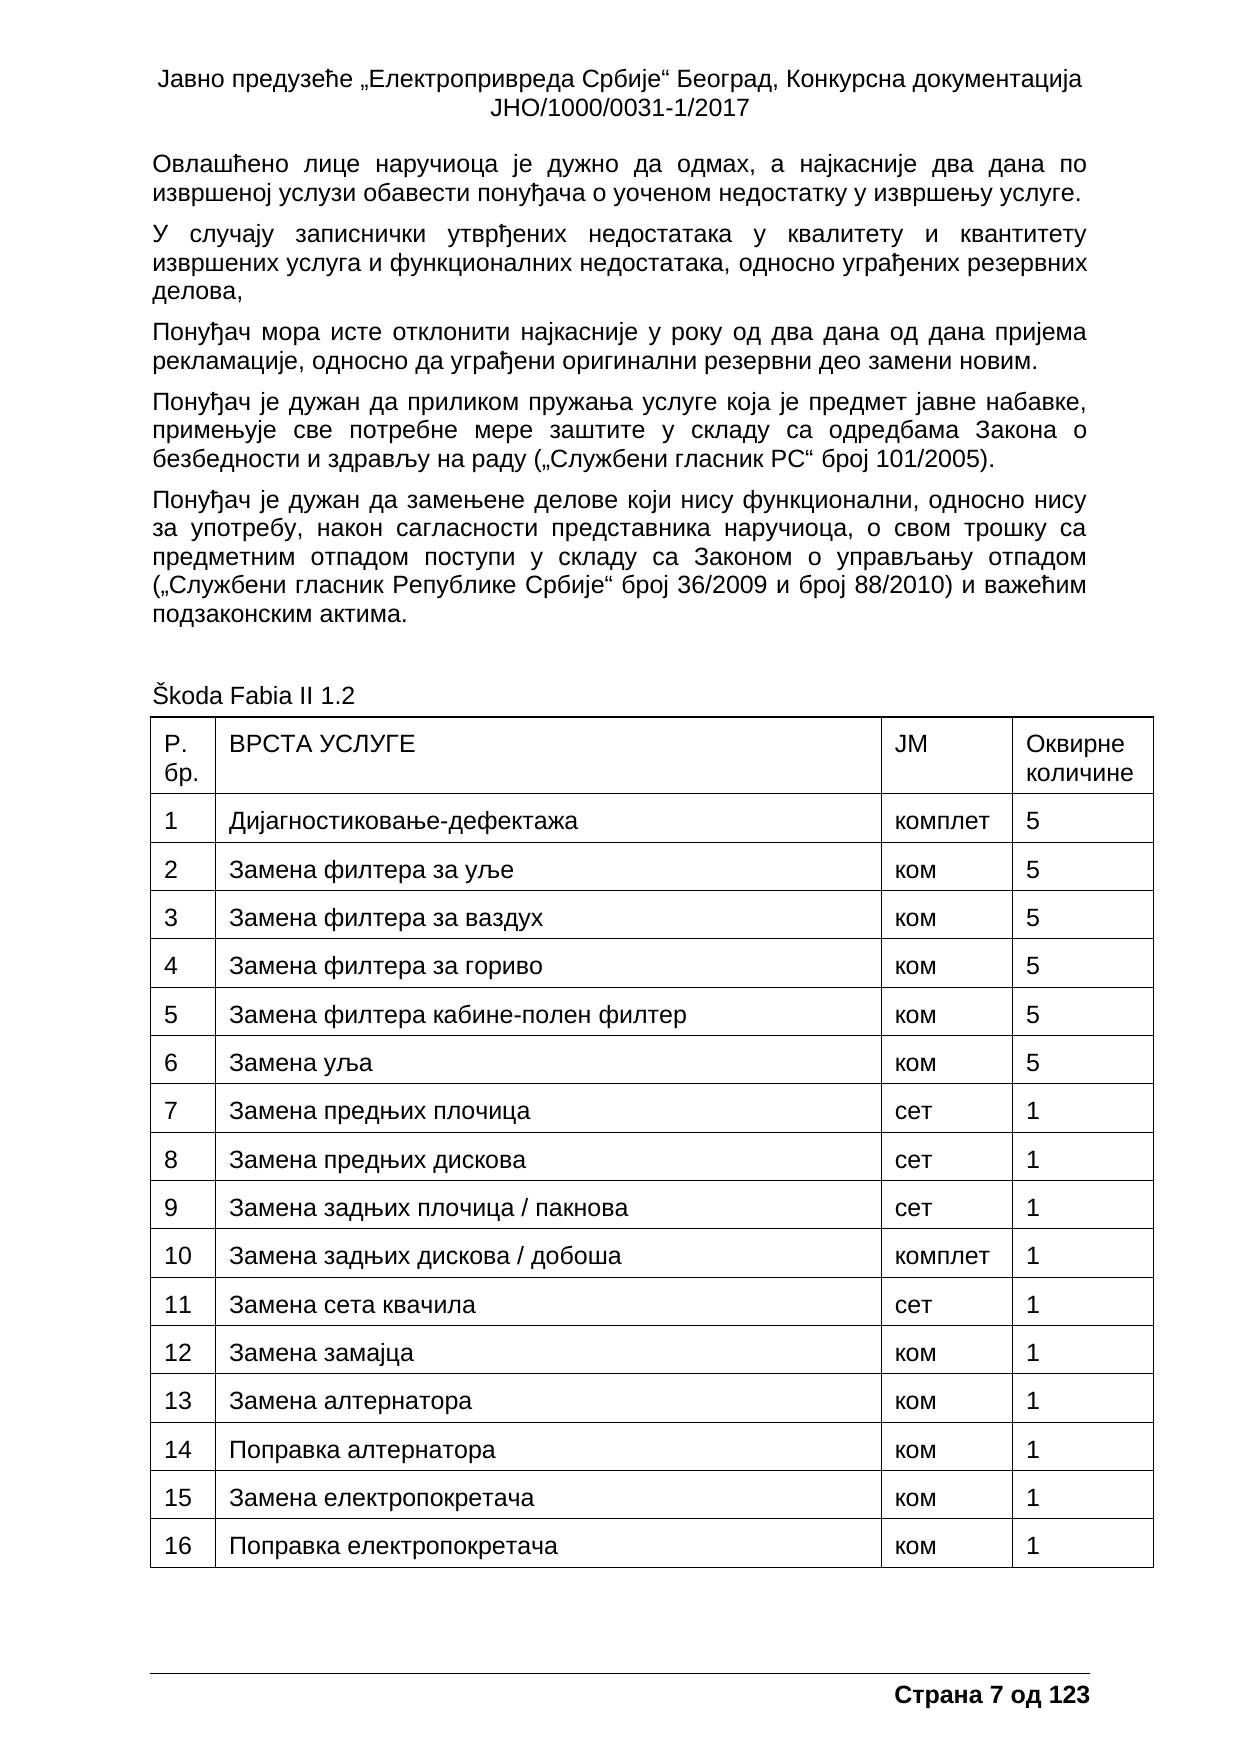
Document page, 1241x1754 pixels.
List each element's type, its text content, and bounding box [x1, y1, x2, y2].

text Škoda Fabia II 1.2 [152, 682, 1088, 710]
table_cell Дијагностиковање-дефектажа [216, 794, 881, 842]
text Овлашћено лице наручиоца је дужно да одмах, а најкасније два дана по извршеној услузи обавести понуђача о уоченом недостатку у извршењу услуге. [152, 150, 1088, 207]
table_cell ком [882, 1519, 1012, 1567]
table_cell Замена електропокретача [216, 1471, 881, 1518]
table_cell Замена задњих плочица / пакнова [216, 1181, 881, 1228]
table_cell комплет [882, 794, 1012, 842]
table_cell ком [882, 891, 1012, 938]
table_cell Замена предњих плочица [216, 1084, 881, 1132]
table_cell ком [882, 1326, 1012, 1373]
table_cell 6 [151, 1036, 215, 1083]
table_cell 5 [1013, 1036, 1153, 1083]
table_cell 5 [1013, 939, 1153, 987]
table_cell 5 [1013, 794, 1153, 842]
table_cell ком [882, 1423, 1012, 1470]
table_cell 13 [151, 1374, 215, 1422]
table_cell Замена филтера кабине-полен филтер [216, 988, 881, 1035]
table_cell Замена филтера за уље [216, 843, 881, 890]
table_cell Замена замајца [216, 1326, 881, 1373]
table_cell 1 [1013, 1374, 1153, 1422]
table_cell 1 [1013, 1229, 1153, 1277]
table_cell 4 [151, 939, 215, 987]
table_cell 15 [151, 1471, 215, 1518]
table_cell ком [882, 1374, 1012, 1422]
table_cell Замена алтернатора [216, 1374, 881, 1422]
table_header ВРСТА УСЛУГЕ [216, 718, 881, 793]
text Понуђач је дужан да приликом пружања услуге која је предмет јавне набавке, примењује све потребне мере заштите у складу са одредбама Закона о безбедности и здрављу на раду („Службени гласник РС“ број 101/2005). [152, 387, 1088, 473]
table_cell 1 [1013, 1423, 1153, 1470]
table_cell 1 [1013, 1519, 1153, 1567]
table_cell 5 [151, 988, 215, 1035]
table_cell 1 [1013, 1181, 1153, 1228]
table_cell Поправка алтернатора [216, 1423, 881, 1470]
table_cell 8 [151, 1133, 215, 1180]
table_cell Замена филтера за ваздух [216, 891, 881, 938]
table_cell сет [882, 1278, 1012, 1325]
table_header ЈМ [882, 718, 1012, 793]
table_cell ком [882, 988, 1012, 1035]
table_cell 1 [1013, 1278, 1153, 1325]
table_header Р. бр. [151, 718, 215, 793]
table_cell ком [882, 843, 1012, 890]
table_cell 1 [1013, 1084, 1153, 1132]
text Понуђач је дужан да замењене делове који нису функционални, односно нису за употребу, након сагласности представника наручиоца, о свом трошку са предметним отпадом поступи у складу са Законом о управљању отпадом („Службени гласник Републике Србије“ број 36/2009 и број 88/2010) и важећим подзаконским актима. [152, 485, 1088, 628]
table_header Оквирне количине [1013, 718, 1153, 793]
table_cell Замена предњих дискова [216, 1133, 881, 1180]
table_cell ком [882, 939, 1012, 987]
table_cell ком [882, 1471, 1012, 1518]
text У случају записнички утврђених недостатака у квалитету и квантитету извршених услуга и функционалних недостатака, односно уграђених резервних делова, [152, 219, 1088, 305]
table_cell 1 [1013, 1326, 1153, 1373]
table_cell 16 [151, 1519, 215, 1567]
table_cell Поправка електропокретача [216, 1519, 881, 1567]
table_cell 14 [151, 1423, 215, 1470]
table_cell 5 [1013, 843, 1153, 890]
table_cell 10 [151, 1229, 215, 1277]
table_cell сет [882, 1181, 1012, 1228]
table_cell сет [882, 1133, 1012, 1180]
table_cell 7 [151, 1084, 215, 1132]
table_cell 12 [151, 1326, 215, 1373]
table_cell 2 [151, 843, 215, 890]
table_cell сет [882, 1084, 1012, 1132]
table_cell 3 [151, 891, 215, 938]
table_cell Замена филтера за гориво [216, 939, 881, 987]
table_cell Замена задњих дискова / добоша [216, 1229, 881, 1277]
table_cell комплет [882, 1229, 1012, 1277]
table_cell 1 [1013, 1133, 1153, 1180]
table_cell Замена сета квачила [216, 1278, 881, 1325]
table_cell 1 [151, 794, 215, 842]
table_cell 11 [151, 1278, 215, 1325]
text Понуђач мора исте отклонити најкасније у року од два дана од дана пријема рекламације, односно да уграђени оригинални резервни део замени новим. [152, 318, 1088, 375]
table_cell 5 [1013, 891, 1153, 938]
table_cell 9 [151, 1181, 215, 1228]
table_cell 5 [1013, 988, 1153, 1035]
table_cell ком [882, 1036, 1012, 1083]
table_cell 1 [1013, 1471, 1153, 1518]
table_cell Замена уља [216, 1036, 881, 1083]
